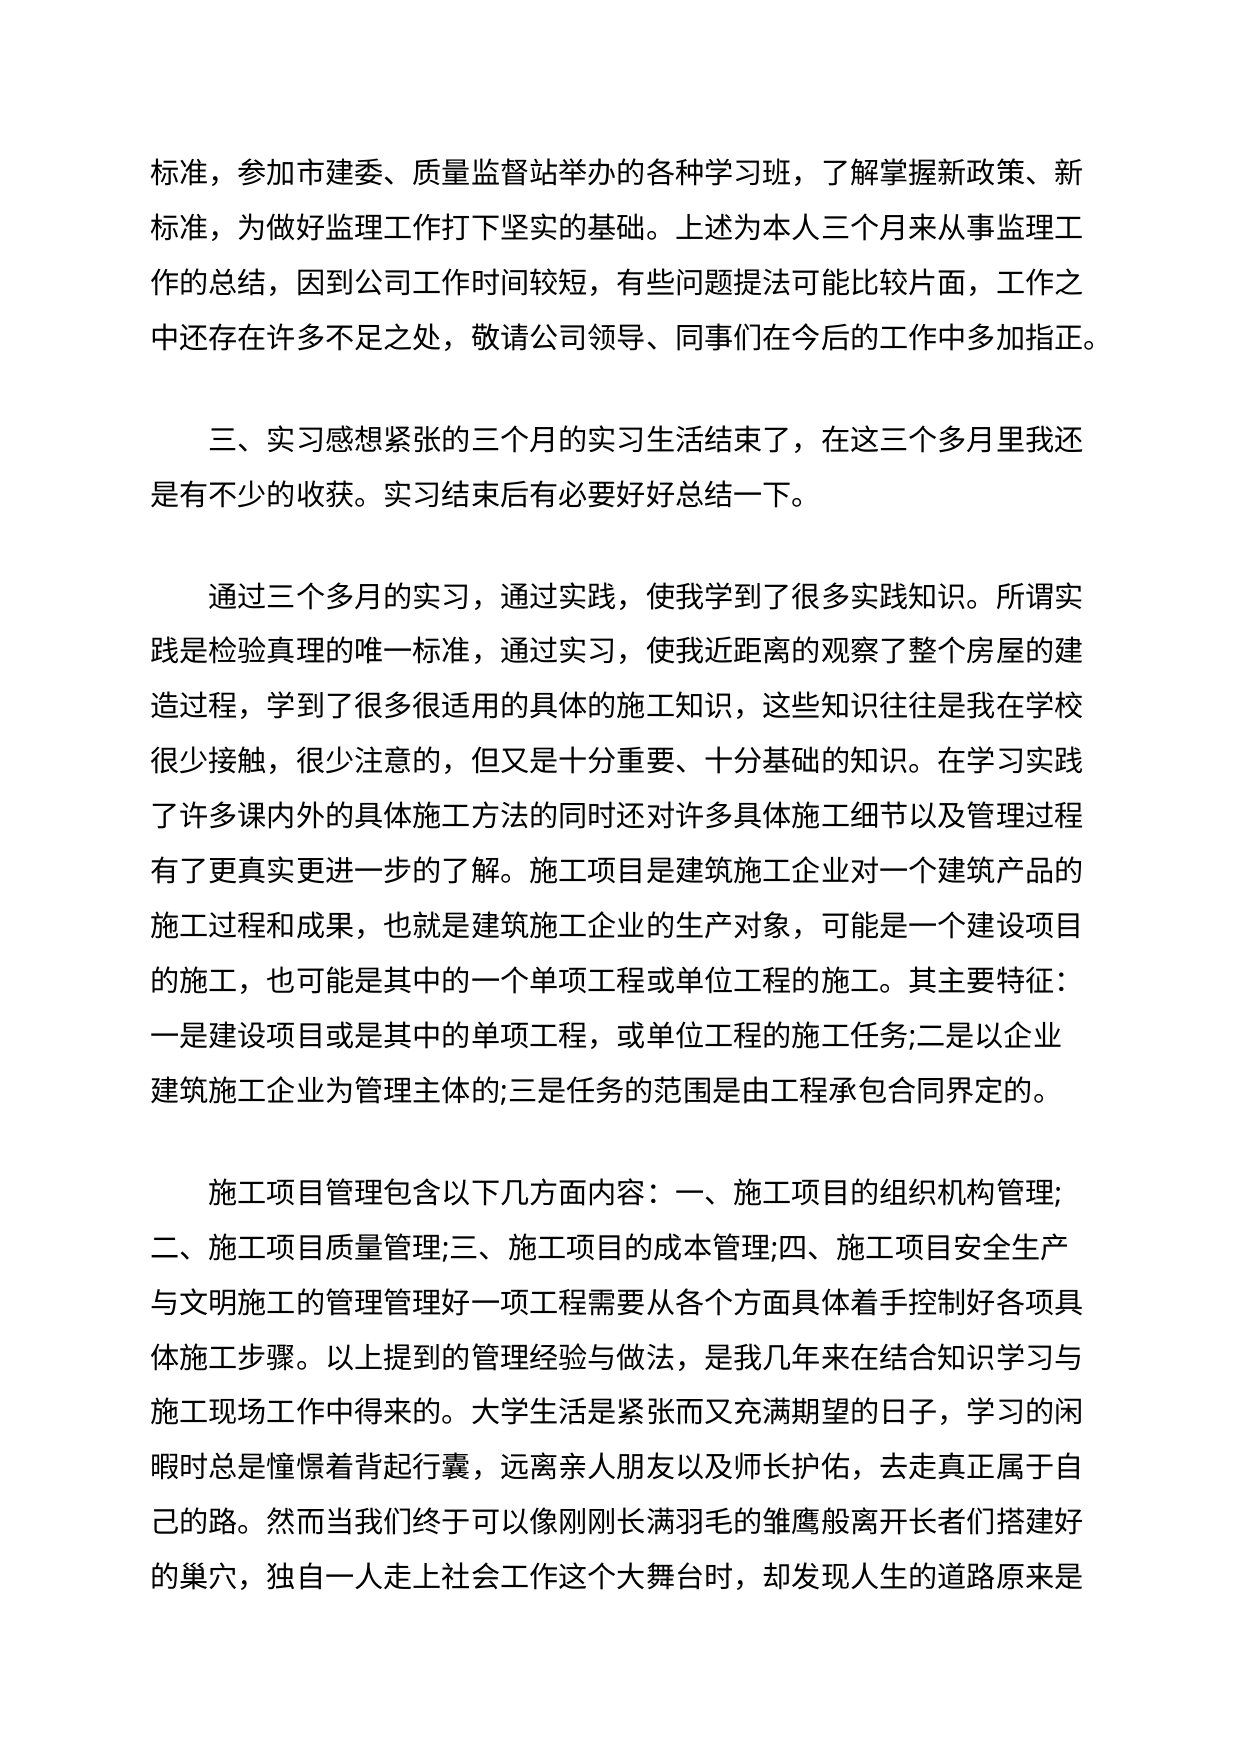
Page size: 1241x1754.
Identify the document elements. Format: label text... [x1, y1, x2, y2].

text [150, 150, 1090, 357]
text 通过三个多月的实习，通过实践，使我学到了很多实践知识。所谓实践是检验真理的唯一标准，通过实习，使我近距离的观察了整个房屋的建造过程，学到了很多很适用的具体的施工知识，这些知识往往是我在学校很少接触，很少注意的，但又是十分重要、十分基础的知识。在学习实践了许多课内外的具体施工方法的同时还对许多具体施工细节以及管理过程有了更真实更进一步的了解。施工项目是建筑施工企业对一个建筑产品的施工过程和成果，也就是建筑施工企业的生产对象，可能是一个建设项目的施工，也可能是其中的一个单项工程或单位工程的施工。其主要特征：一是建设项目或是其中的单项工程，或单位工程的施工任务;二是以企业建筑施工企业为管理主体的;三是任务的范围是由工程承包合同界定的。 [150, 573, 1090, 1110]
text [150, 1169, 1090, 1596]
text 三、实习感想紧张的三个月的实习生活结束了，在这三个多月里我还是有不少的收获。实习结束后有必要好好总结一下。 [150, 416, 1090, 514]
